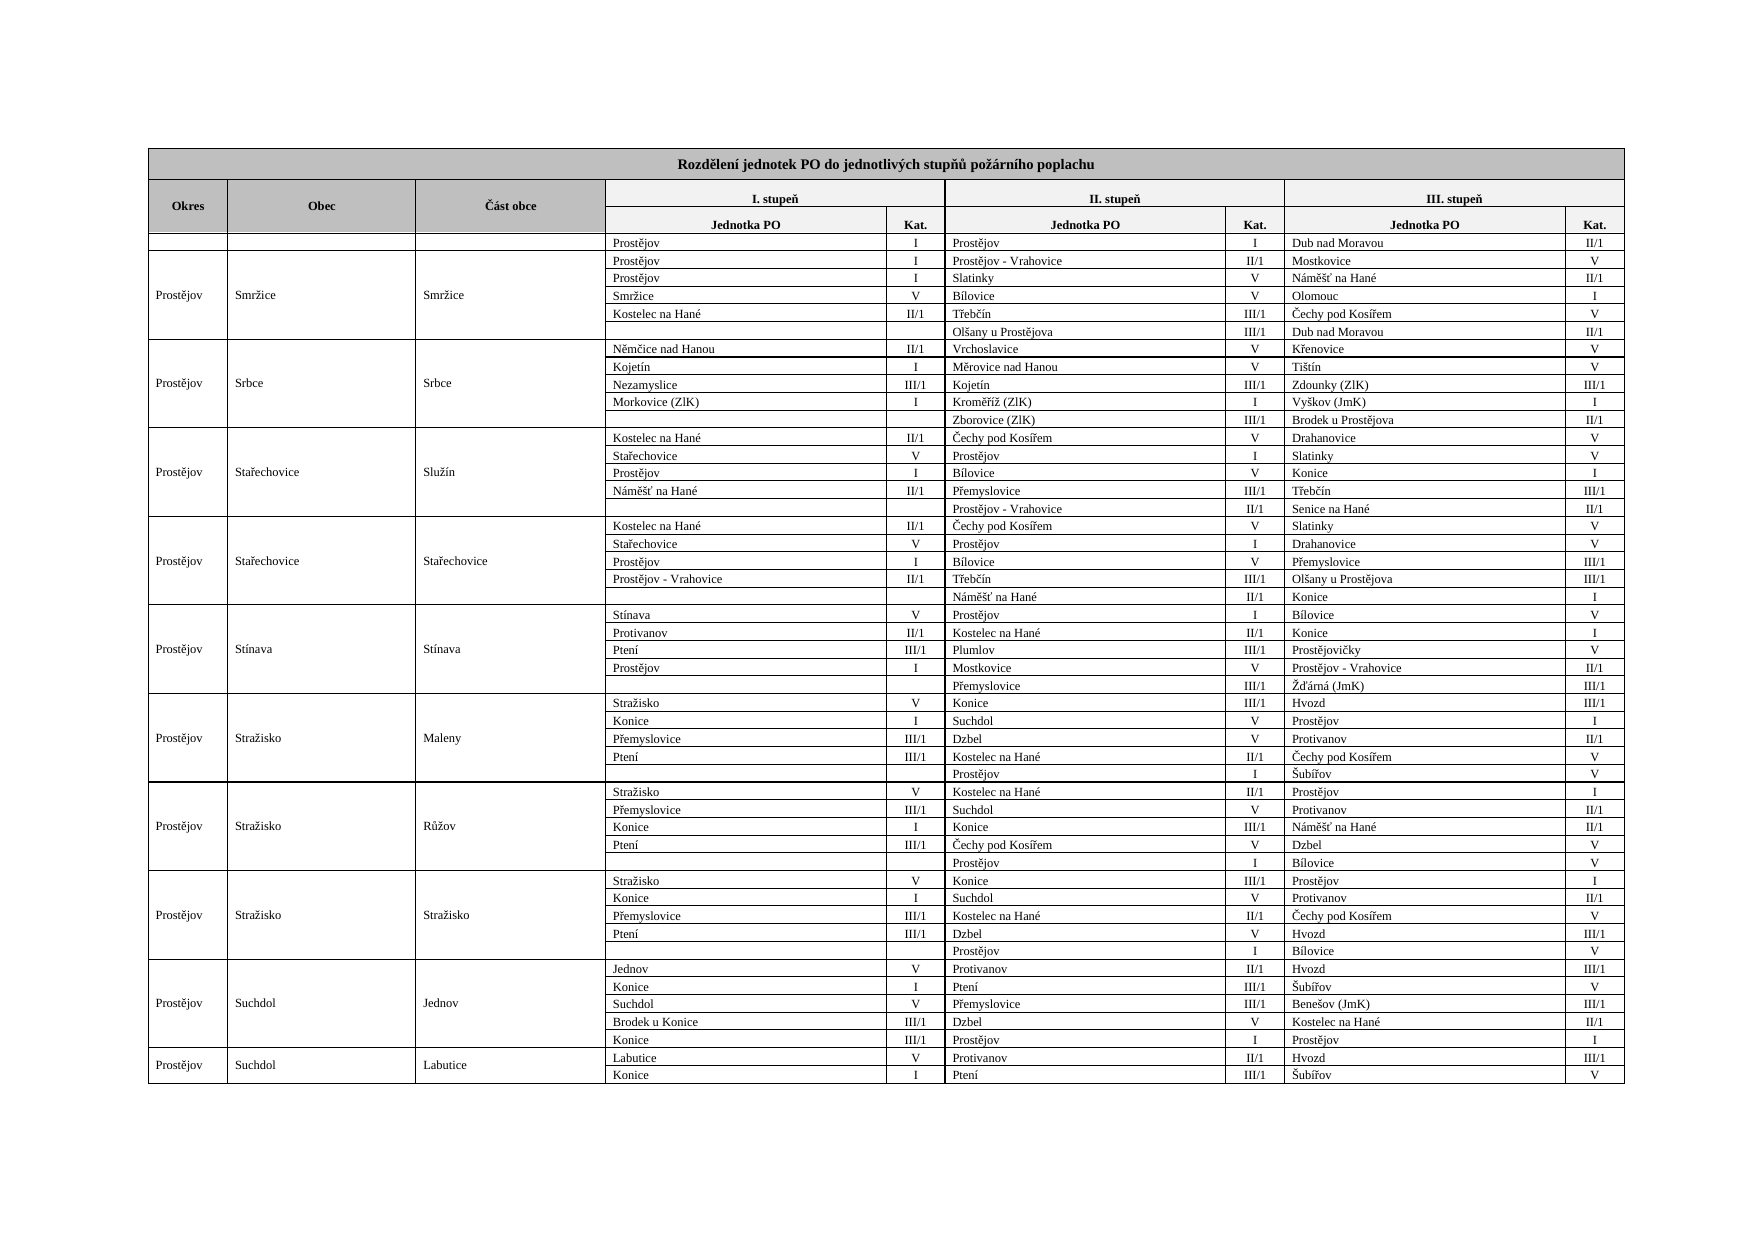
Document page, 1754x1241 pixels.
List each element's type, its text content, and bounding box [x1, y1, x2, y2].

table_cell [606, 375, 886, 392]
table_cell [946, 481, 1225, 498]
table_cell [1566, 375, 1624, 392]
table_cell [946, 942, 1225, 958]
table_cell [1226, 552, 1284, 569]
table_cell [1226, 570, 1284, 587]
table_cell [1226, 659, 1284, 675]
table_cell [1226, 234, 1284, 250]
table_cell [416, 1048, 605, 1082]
table_cell Okres [149, 180, 227, 232]
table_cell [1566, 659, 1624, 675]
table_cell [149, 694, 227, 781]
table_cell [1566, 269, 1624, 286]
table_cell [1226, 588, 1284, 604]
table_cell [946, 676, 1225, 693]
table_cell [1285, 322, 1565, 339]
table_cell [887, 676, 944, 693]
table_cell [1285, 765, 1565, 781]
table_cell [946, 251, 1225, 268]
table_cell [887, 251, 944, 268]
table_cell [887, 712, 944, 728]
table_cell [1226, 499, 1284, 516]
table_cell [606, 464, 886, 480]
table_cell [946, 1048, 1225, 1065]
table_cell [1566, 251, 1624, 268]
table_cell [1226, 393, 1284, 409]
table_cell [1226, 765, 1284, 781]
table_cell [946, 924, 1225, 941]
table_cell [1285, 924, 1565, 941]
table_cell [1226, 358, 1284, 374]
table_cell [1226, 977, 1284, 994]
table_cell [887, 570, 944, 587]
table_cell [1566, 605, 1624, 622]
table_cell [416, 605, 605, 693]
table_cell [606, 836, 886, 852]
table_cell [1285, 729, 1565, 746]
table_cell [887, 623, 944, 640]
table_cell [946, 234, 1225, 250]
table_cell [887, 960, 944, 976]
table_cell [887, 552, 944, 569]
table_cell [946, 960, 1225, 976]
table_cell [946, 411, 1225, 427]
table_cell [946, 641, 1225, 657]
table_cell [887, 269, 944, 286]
table_cell Obec [228, 180, 415, 232]
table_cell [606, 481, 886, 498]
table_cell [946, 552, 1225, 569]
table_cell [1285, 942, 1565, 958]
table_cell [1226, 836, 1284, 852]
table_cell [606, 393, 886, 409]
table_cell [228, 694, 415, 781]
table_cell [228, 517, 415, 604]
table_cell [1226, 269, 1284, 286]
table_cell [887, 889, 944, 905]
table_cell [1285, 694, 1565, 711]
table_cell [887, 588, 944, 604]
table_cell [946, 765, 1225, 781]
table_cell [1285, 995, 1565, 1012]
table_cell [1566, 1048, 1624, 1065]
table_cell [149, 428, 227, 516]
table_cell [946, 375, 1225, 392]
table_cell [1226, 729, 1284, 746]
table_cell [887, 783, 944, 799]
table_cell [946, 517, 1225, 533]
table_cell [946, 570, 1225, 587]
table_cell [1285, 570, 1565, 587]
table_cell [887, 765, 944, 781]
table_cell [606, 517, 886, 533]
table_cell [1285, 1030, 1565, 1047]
table_cell II. stupeň [946, 180, 1284, 206]
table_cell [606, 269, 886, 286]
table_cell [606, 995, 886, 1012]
table_header Rozdělení jednotek PO do jednotlivých stupňů požárního poplachu [149, 149, 1624, 179]
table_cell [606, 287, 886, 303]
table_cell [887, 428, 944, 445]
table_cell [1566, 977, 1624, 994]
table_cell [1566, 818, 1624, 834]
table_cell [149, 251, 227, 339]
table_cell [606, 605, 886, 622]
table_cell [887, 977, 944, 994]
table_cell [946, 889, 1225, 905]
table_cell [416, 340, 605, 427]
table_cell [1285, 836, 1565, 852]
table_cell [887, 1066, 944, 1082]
table_cell Jednotka PO [946, 207, 1225, 232]
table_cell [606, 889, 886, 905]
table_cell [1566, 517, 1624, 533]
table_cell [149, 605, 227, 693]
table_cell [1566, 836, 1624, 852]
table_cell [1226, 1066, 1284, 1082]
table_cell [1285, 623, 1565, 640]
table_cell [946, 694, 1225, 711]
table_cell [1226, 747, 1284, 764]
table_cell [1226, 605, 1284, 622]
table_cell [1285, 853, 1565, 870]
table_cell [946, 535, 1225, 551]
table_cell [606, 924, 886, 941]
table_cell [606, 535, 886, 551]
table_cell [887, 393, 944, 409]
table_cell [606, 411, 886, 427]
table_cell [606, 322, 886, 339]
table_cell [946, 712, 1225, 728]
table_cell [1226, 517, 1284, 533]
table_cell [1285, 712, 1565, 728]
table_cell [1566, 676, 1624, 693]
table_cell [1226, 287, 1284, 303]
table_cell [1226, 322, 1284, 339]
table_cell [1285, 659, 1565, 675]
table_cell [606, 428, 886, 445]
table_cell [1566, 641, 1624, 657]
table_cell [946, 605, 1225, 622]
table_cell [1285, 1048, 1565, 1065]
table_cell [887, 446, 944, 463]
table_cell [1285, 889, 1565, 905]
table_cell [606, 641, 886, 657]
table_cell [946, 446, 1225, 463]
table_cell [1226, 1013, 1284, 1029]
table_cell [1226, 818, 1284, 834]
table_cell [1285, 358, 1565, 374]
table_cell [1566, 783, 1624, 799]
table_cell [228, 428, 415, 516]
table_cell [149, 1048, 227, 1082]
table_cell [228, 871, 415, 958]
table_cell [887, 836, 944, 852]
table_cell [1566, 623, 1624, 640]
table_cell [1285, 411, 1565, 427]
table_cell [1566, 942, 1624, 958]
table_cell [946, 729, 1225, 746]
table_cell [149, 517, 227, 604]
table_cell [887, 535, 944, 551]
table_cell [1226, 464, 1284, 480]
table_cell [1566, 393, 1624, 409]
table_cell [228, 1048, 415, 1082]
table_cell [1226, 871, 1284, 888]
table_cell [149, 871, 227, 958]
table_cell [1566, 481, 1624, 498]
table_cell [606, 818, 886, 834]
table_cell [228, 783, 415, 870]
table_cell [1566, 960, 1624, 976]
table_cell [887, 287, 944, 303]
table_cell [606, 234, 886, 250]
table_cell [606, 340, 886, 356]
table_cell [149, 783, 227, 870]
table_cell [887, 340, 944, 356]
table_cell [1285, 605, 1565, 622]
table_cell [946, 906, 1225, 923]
table_cell Jednotka PO [606, 207, 886, 232]
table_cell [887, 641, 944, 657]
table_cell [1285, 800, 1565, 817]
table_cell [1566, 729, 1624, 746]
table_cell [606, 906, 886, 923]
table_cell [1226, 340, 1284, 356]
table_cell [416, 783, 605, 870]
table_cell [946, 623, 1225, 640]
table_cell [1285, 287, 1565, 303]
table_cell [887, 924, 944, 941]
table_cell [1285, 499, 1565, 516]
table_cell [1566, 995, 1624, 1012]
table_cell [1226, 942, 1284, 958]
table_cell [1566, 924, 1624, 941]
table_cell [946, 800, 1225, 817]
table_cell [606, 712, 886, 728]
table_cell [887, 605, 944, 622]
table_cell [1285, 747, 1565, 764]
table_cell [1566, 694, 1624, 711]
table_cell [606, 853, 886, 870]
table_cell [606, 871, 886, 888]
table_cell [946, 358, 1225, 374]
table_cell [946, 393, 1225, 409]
table_cell Kat. [1226, 207, 1284, 232]
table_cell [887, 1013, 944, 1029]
table_cell Jednotka PO [1285, 207, 1565, 232]
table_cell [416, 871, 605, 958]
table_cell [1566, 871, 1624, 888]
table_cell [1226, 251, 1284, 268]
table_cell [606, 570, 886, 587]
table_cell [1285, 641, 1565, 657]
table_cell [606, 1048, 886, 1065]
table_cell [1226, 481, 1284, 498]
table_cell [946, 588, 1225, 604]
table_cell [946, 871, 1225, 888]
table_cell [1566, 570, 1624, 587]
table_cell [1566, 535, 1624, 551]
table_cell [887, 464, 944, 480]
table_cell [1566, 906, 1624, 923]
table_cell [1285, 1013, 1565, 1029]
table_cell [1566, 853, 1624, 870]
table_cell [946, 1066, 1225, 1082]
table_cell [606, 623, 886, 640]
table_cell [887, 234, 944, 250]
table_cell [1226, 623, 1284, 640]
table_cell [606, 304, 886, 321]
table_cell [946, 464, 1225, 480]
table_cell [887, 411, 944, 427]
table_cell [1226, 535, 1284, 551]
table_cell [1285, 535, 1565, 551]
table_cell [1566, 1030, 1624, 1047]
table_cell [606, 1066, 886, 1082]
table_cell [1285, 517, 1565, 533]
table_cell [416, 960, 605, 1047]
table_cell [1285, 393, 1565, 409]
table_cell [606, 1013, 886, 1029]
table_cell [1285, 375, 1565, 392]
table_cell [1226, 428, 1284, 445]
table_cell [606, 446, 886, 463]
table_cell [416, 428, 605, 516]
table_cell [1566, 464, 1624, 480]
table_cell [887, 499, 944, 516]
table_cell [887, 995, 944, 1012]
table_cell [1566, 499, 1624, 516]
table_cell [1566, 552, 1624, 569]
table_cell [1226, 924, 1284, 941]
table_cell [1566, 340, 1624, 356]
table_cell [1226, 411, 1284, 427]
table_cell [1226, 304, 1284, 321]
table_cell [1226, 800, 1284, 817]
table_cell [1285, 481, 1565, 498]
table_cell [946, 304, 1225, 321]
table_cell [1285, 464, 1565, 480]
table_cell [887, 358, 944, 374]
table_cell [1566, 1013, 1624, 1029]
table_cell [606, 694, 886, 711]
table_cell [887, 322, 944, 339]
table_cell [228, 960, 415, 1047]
table_cell Část obce [416, 180, 605, 232]
table_cell I. stupeň [606, 180, 944, 206]
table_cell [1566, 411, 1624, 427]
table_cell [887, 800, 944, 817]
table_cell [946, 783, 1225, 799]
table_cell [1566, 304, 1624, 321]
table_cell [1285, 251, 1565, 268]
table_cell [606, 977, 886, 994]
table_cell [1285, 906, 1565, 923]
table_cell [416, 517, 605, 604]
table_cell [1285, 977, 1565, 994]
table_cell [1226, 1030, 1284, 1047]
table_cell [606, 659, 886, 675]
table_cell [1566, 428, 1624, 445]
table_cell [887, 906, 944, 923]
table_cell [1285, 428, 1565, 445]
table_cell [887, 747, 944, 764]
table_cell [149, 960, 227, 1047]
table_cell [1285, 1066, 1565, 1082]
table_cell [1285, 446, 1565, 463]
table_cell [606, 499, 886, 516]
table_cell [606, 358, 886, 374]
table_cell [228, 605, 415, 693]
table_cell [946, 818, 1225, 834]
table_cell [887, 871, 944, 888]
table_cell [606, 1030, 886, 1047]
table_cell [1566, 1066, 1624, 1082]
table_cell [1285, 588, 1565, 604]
table_cell Kat. [1566, 207, 1624, 232]
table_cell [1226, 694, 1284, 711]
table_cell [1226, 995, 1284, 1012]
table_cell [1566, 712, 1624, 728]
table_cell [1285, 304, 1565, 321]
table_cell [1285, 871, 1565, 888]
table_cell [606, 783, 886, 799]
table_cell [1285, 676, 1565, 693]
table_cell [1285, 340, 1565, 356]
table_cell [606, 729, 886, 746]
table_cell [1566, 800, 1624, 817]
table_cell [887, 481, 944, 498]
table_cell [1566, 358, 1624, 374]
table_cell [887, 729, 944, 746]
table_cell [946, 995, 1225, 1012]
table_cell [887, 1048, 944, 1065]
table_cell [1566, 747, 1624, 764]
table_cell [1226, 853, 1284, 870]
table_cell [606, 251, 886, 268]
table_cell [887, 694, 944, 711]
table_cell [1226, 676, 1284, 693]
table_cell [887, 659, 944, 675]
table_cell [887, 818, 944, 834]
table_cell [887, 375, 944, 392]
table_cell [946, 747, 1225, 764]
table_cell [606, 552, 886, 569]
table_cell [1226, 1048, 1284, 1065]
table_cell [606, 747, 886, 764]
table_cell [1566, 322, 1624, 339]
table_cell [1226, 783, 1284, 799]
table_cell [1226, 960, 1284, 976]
table_cell III. stupeň [1285, 180, 1624, 206]
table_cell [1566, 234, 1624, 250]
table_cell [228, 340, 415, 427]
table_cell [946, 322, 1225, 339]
table_cell Kat. [887, 207, 944, 232]
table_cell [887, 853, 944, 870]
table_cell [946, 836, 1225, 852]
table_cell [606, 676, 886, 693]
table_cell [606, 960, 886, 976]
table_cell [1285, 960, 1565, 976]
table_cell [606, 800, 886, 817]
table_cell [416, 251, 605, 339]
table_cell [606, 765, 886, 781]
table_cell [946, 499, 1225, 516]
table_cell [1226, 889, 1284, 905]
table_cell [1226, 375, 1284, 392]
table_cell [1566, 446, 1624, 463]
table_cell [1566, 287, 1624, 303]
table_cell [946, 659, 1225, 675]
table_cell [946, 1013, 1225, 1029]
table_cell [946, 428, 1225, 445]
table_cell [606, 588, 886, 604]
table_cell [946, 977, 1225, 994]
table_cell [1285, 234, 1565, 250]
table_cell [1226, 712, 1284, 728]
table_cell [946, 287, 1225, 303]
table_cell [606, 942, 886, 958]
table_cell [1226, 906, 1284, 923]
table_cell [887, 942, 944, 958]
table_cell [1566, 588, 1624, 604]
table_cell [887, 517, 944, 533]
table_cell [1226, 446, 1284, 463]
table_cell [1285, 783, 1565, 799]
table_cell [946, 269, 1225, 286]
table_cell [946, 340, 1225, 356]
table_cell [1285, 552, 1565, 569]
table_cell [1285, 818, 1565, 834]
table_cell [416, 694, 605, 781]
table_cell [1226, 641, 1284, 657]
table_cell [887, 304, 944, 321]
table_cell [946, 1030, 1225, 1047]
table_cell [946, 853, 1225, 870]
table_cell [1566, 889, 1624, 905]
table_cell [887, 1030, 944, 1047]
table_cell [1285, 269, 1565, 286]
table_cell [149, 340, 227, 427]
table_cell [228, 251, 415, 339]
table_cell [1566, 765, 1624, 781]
